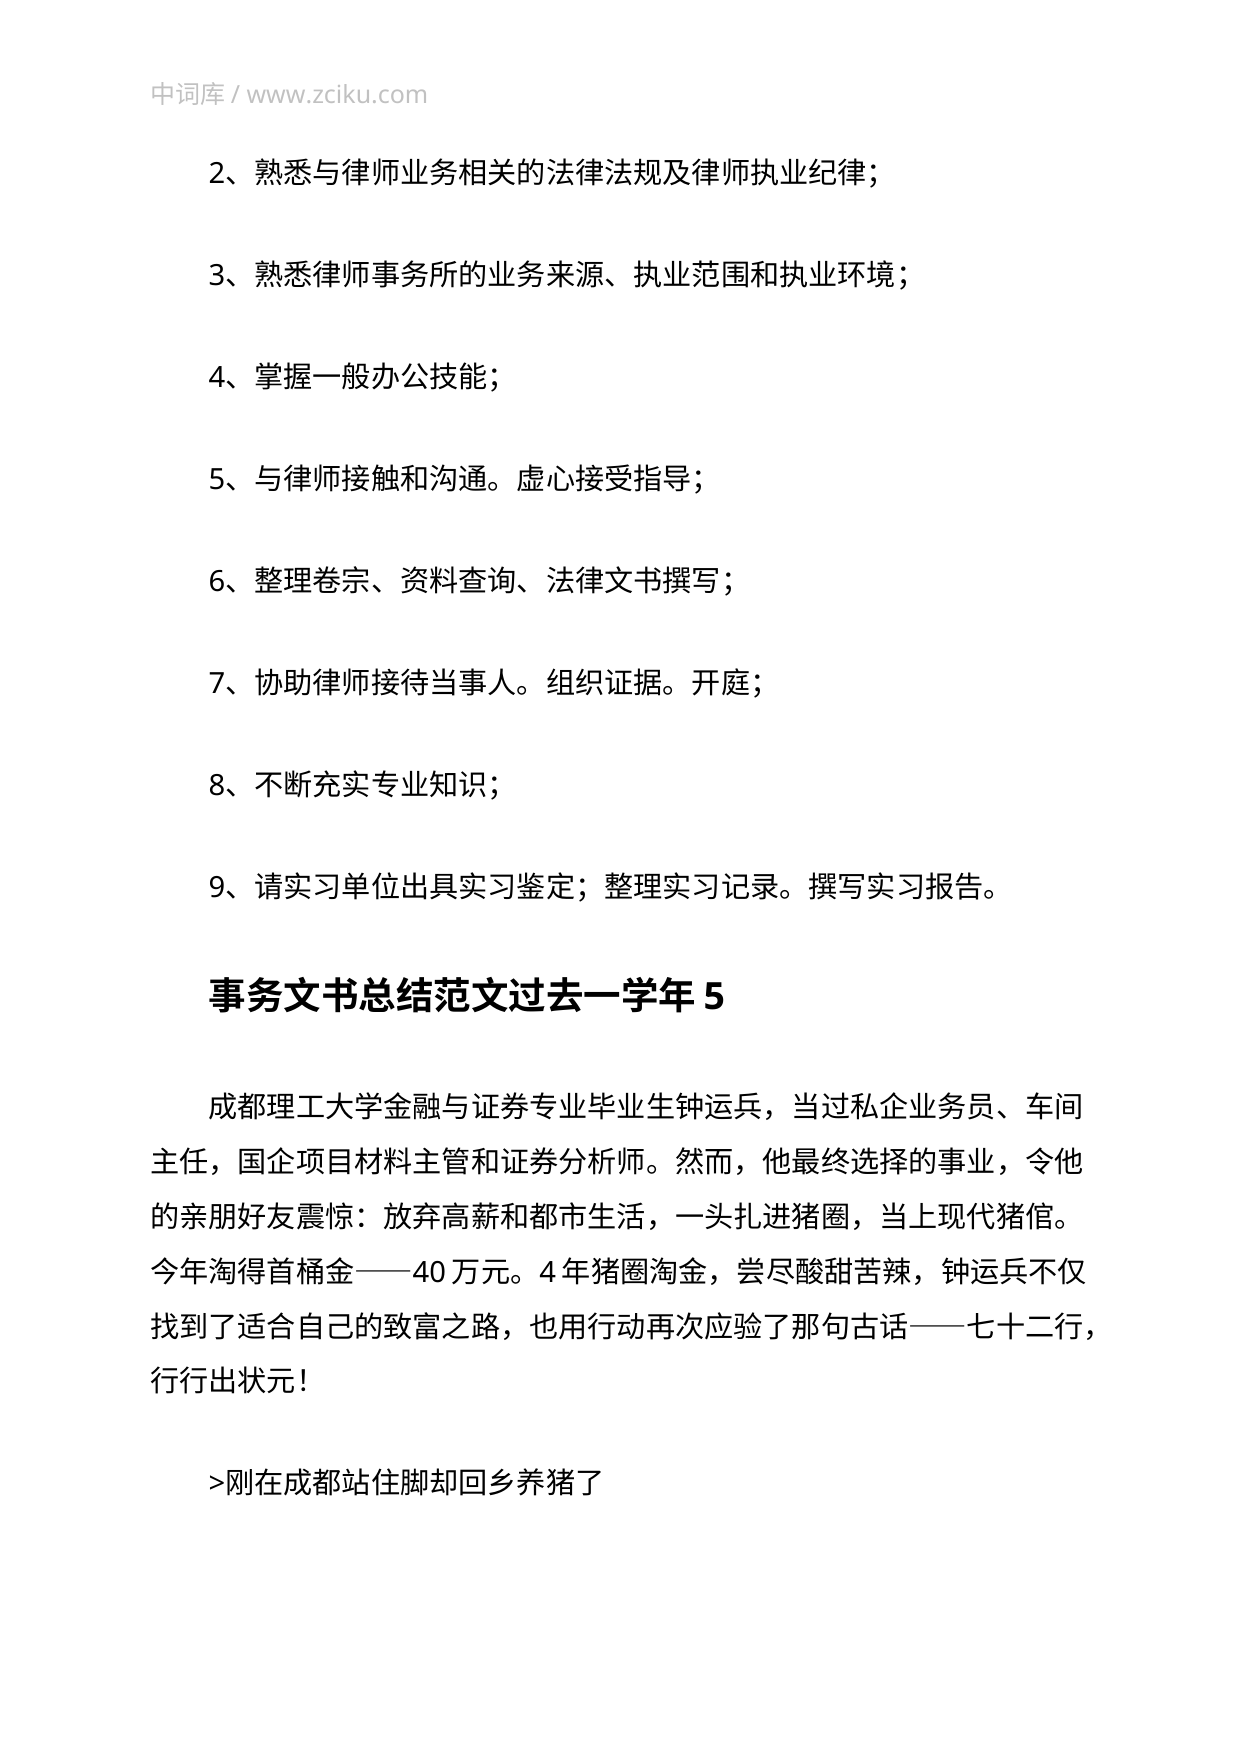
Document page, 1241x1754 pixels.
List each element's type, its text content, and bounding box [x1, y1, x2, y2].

text 9、请实习单位出具实习鉴定；整理实习记录。撰写实习报告。 [150, 864, 1090, 906]
text 成都理工大学金融与证券专业毕业生钟运兵，当过私企业务员、车间主任，国企项目材料主管和证券分析师。然而，他最终选择的事业，令他的亲朋好友震惊：放弃高薪和都市生活，一头扎进猪圈，当上现代猪倌。今年淘得首桶金——40万元。4年猪圈淘金，尝尽酸甜苦辣，钟运兵不仅找到了适合自己的致富之路，也用行动再次应验了那句古话——七十二行，行行出状元！ [150, 1083, 1090, 1400]
text 2、熟悉与律师业务相关的法律法规及律师执业纪律； [150, 150, 1090, 192]
text 事务文书总结范文过去一学年5 [150, 966, 1090, 1020]
text 5、与律师接触和沟通。虚心接受指导； [150, 456, 1090, 498]
text 7、协助律师接待当事人。组织证据。开庭； [150, 660, 1090, 702]
text >刚在成都站住脚却回乡养猪了 [150, 1460, 1090, 1502]
text 8、不断充实专业知识； [150, 762, 1090, 804]
text 6、整理卷宗、资料查询、法律文书撰写； [150, 558, 1090, 600]
text 4、掌握一般办公技能； [150, 354, 1090, 396]
text 3、熟悉律师事务所的业务来源、执业范围和执业环境； [150, 252, 1090, 294]
